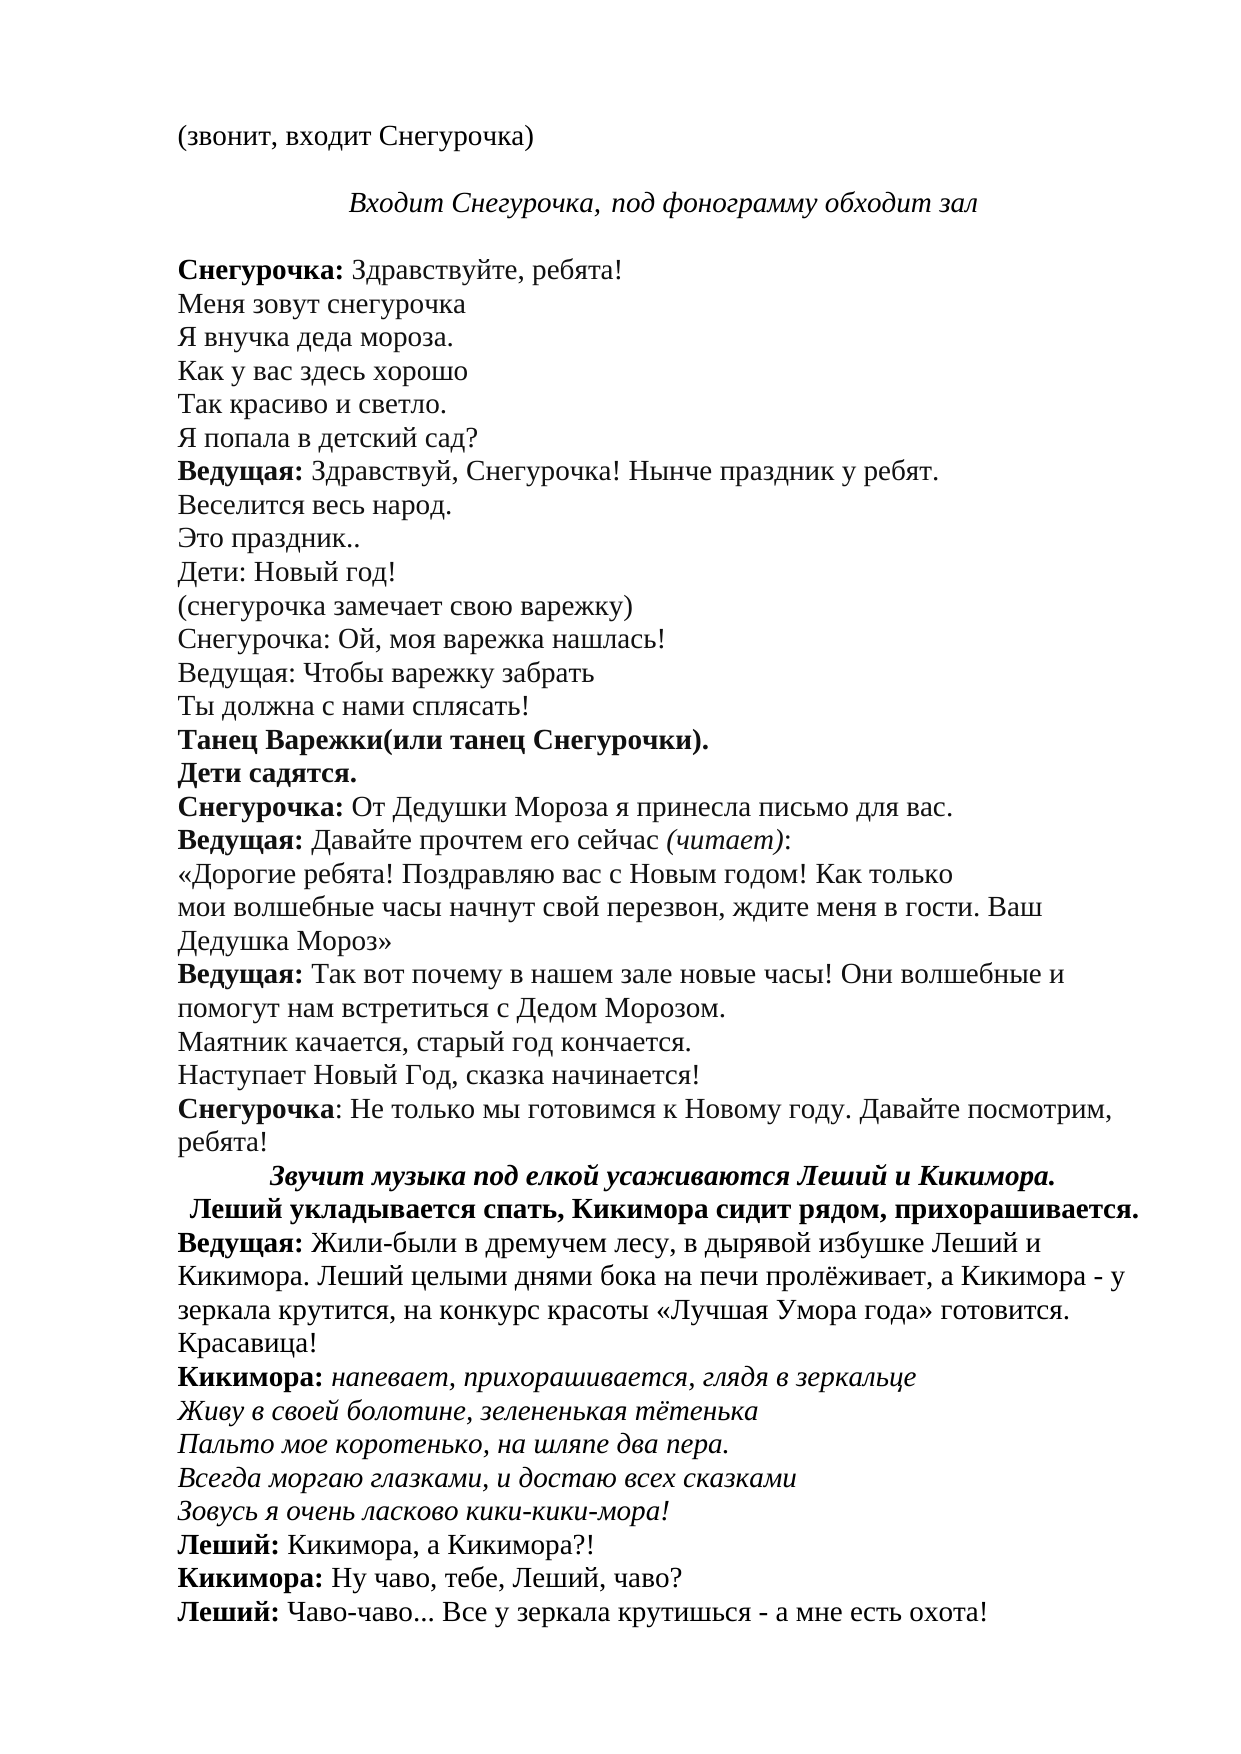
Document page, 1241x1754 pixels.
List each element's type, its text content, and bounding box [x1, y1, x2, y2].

text Ведущая: Здравствуй, Снегурочка! Нынче праздник у ребят. [177, 453, 1152, 487]
text Живу в своей болотине, зелененькая тётенька [177, 1393, 1152, 1426]
text Снегурочка: Ой, моя варежка нашлась! [177, 621, 1152, 655]
text Как у вас здесь хорошо [177, 353, 1152, 386]
text Зовусь я очень ласково кики-кики-мора! [177, 1493, 1152, 1527]
text Звучит музыка под елкой усаживаются Леший и Кикимора. [177, 1158, 1152, 1191]
text Меня зовут снегурочка [177, 286, 1152, 319]
text Танец Варежки(или танец Снегурочки). [177, 722, 1152, 755]
text Леший: Чаво-чаво... Все у зеркала крутишься - а мне есть охота! [177, 1594, 1152, 1627]
text Ведущая: Жили-были в дремучем лесу, в дырявой избушке Леший и Кикимора. Леший целыми днями бока на печи пролёживает, а Кикимора - у зеркала крутится, на конкурс красоты «Лучшая Умора года» готовится. Красавица! [177, 1225, 1152, 1359]
text Ведущая: Чтобы варежку забрать [177, 655, 1152, 688]
text Дети садятся. [177, 755, 1152, 789]
text (снегурочка замечает свою варежку) [177, 588, 1152, 621]
text Я попала в детский сад? [177, 420, 1152, 453]
text Кикимора: напевает, прихорашивается, глядя в зеркальце [177, 1359, 1152, 1393]
text Ведущая: Так вот почему в нашем зале новые часы! Они волшебные и помогут нам встретиться с Дедом Морозом. [177, 957, 1152, 1024]
text «Дорогие ребята! Поздравляю вас с Новым годом! Как только мои волшебные часы начнут свой перезвон, ждите меня в гости. Ваш Дедушка Мороз» [177, 856, 1152, 957]
text Леший: Кикимора, а Кикимора?! [177, 1527, 1152, 1560]
text Входит Снегурочка, под фонограмму обходит зал [177, 185, 1152, 219]
text Так красиво и светло. [177, 386, 1152, 420]
text (звонит, входит Снегурочка) [177, 118, 1152, 152]
text Леший укладывается спать, Кикимора сидит рядом, прихорашивается. [177, 1191, 1152, 1225]
text Всегда моргаю глазками, и достаю всех сказками [177, 1460, 1152, 1493]
text Пальто мое коротенько, на шляпе два пера. [177, 1426, 1152, 1460]
text Дети: Новый год! [177, 554, 1152, 588]
text Снегурочка: От Дедушки Мороза я принесла письмо для вас. [177, 789, 1152, 822]
text Это праздник.. [177, 521, 1152, 554]
text Ты должна с нами сплясать! [177, 688, 1152, 722]
text Снегурочка: Не только мы готовимся к Новому году. Давайте посмотрим, ребята! [177, 1091, 1152, 1158]
text Веселится весь народ. [177, 487, 1152, 521]
text Снегурочка: Здравствуйте, ребята! [177, 252, 1152, 286]
text Я внучка деда мороза. [177, 319, 1152, 353]
text Ведущая: Давайте прочтем его сейчас (читает): [177, 822, 1152, 856]
text Маятник качается, старый год кончается. [177, 1024, 1152, 1057]
text Наступает Новый Год, сказка начинается! [177, 1057, 1152, 1091]
text Кикимора: Ну чаво, тебе, Леший, чаво? [177, 1560, 1152, 1594]
